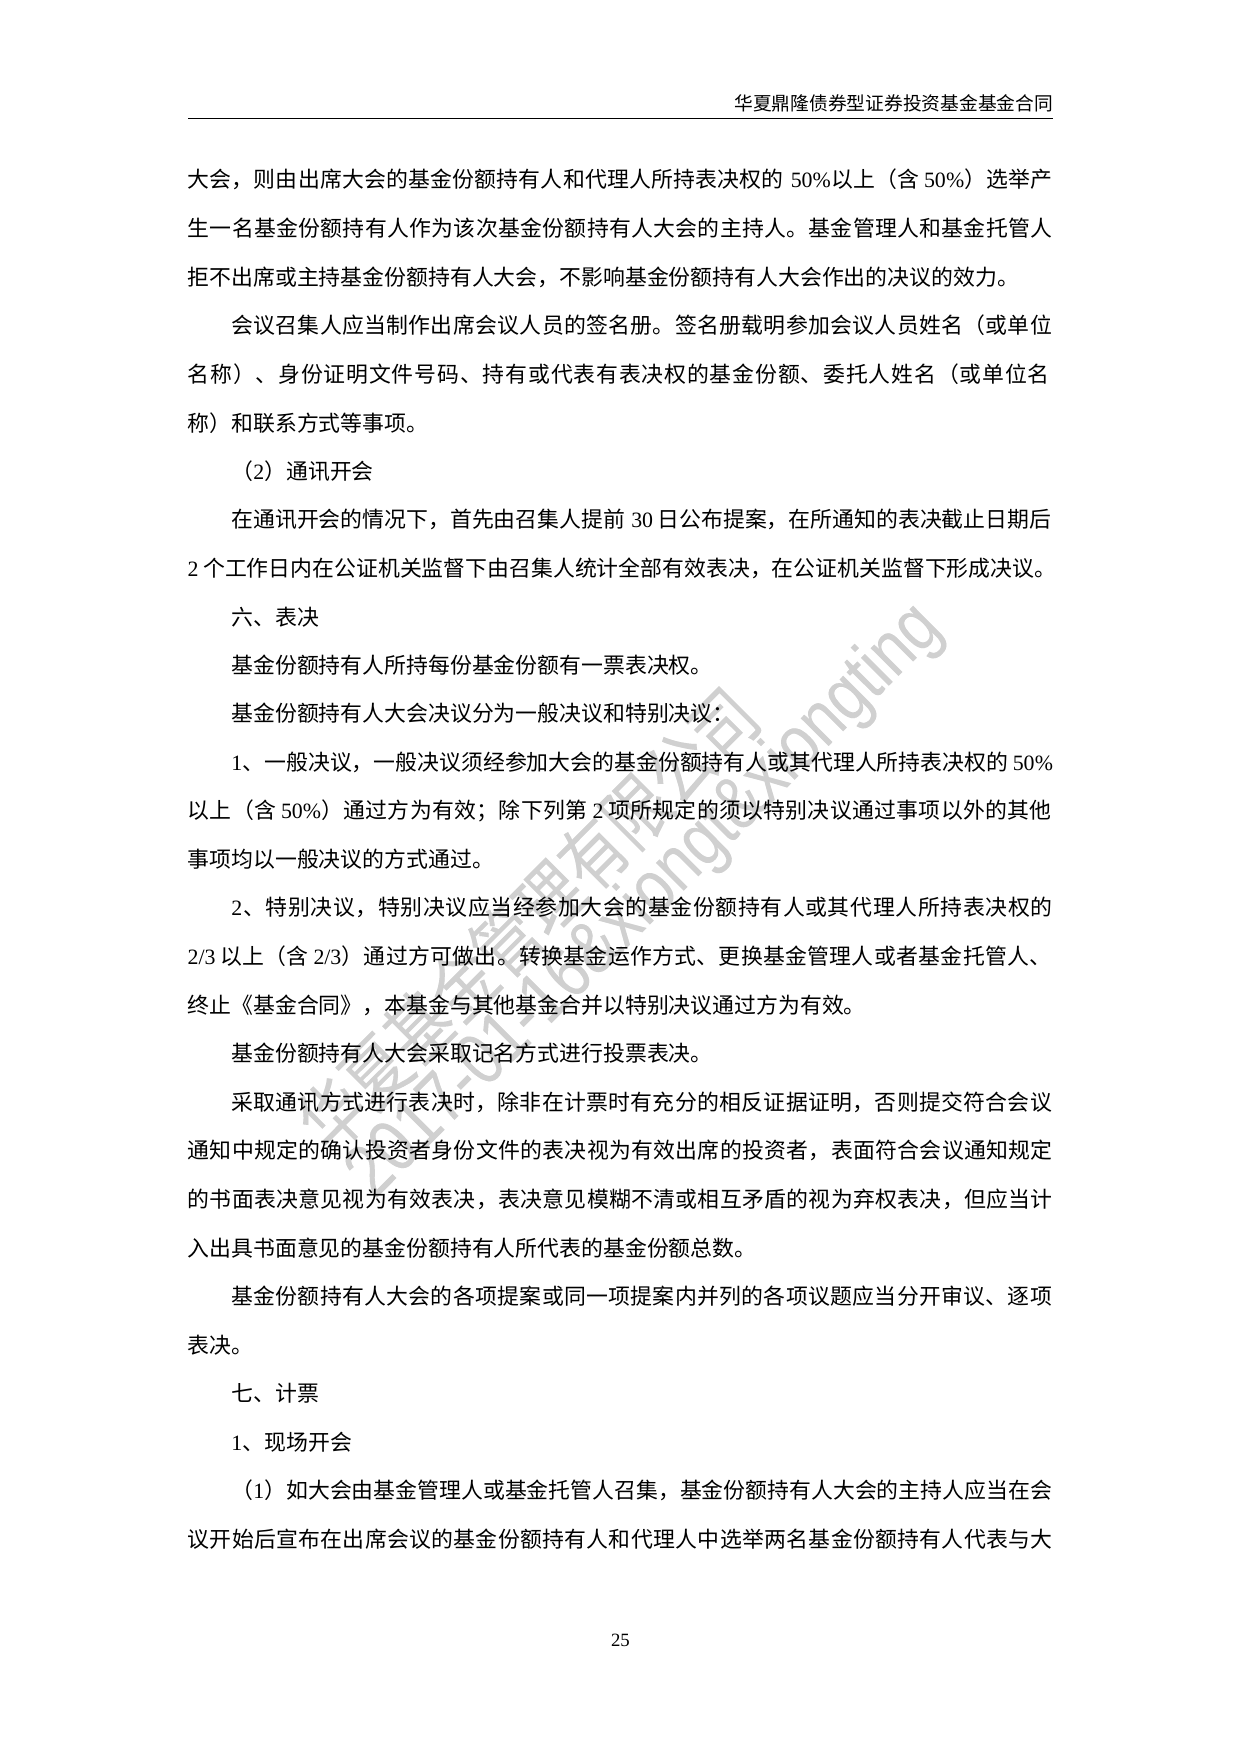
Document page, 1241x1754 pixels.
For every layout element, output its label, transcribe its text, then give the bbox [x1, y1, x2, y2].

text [187, 162, 1053, 292]
text 1、现场开会 [187, 1424, 1053, 1457]
text 在通讯开会的情况下，首先由召集人提前30日公布提案，在所通知的表决截止日期后2个工作日内在公证机关监督下由召集人统计全部有效表决，在公证机关监督下形成决议。 [187, 502, 1053, 583]
text 1、一般决议，一般决议须经参加大会的基金份额持有人或其代理人所持表决权的50%以上（含50%）通过方为有效；除下列第2项所规定的须以特别决议通过事项以外的其他事项均以一般决议的方式通过。 [187, 744, 1053, 874]
text 基金份额持有人所持每份基金份额有一票表决权。 [187, 647, 1053, 680]
text 2、特别决议，特别决议应当经参加大会的基金份额持有人或其代理人所持表决权的2/3以上（含2/3）通过方可做出。转换基金运作方式、更换基金管理人或者基金托管人、终止《基金合同》，本基金与其他基金合并以特别决议通过方为有效。 [187, 890, 1053, 1020]
text 七、计票 [187, 1376, 1053, 1408]
text 基金份额持有人大会采取记名方式进行投票表决。 [187, 1036, 1053, 1068]
text 基金份额持有人大会决议分为一般决议和特别决议： [187, 696, 1053, 728]
text （2）通讯开会 [187, 454, 1053, 486]
text 采取通讯方式进行表决时，除非在计票时有充分的相反证据证明，否则提交符合会议通知中规定的确认投资者身份文件的表决视为有效出席的投资者，表面符合会议通知规定的书面表决意见视为有效表决，表决意见模糊不清或相互矛盾的视为弃权表决，但应当计入出具书面意见的基金份额持有人所代表的基金份额总数。 [187, 1084, 1053, 1263]
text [187, 1472, 1053, 1554]
text 六、表决 [187, 599, 1053, 632]
text 会议召集人应当制作出席会议人员的签名册。签名册载明参加会议人员姓名（或单位名称）、身份证明文件号码、持有或代表有表决权的基金份额、委托人姓名（或单位名称）和联系方式等事项。 [187, 308, 1053, 438]
text 基金份额持有人大会的各项提案或同一项提案内并列的各项议题应当分开审议、逐项表决。 [187, 1279, 1053, 1360]
